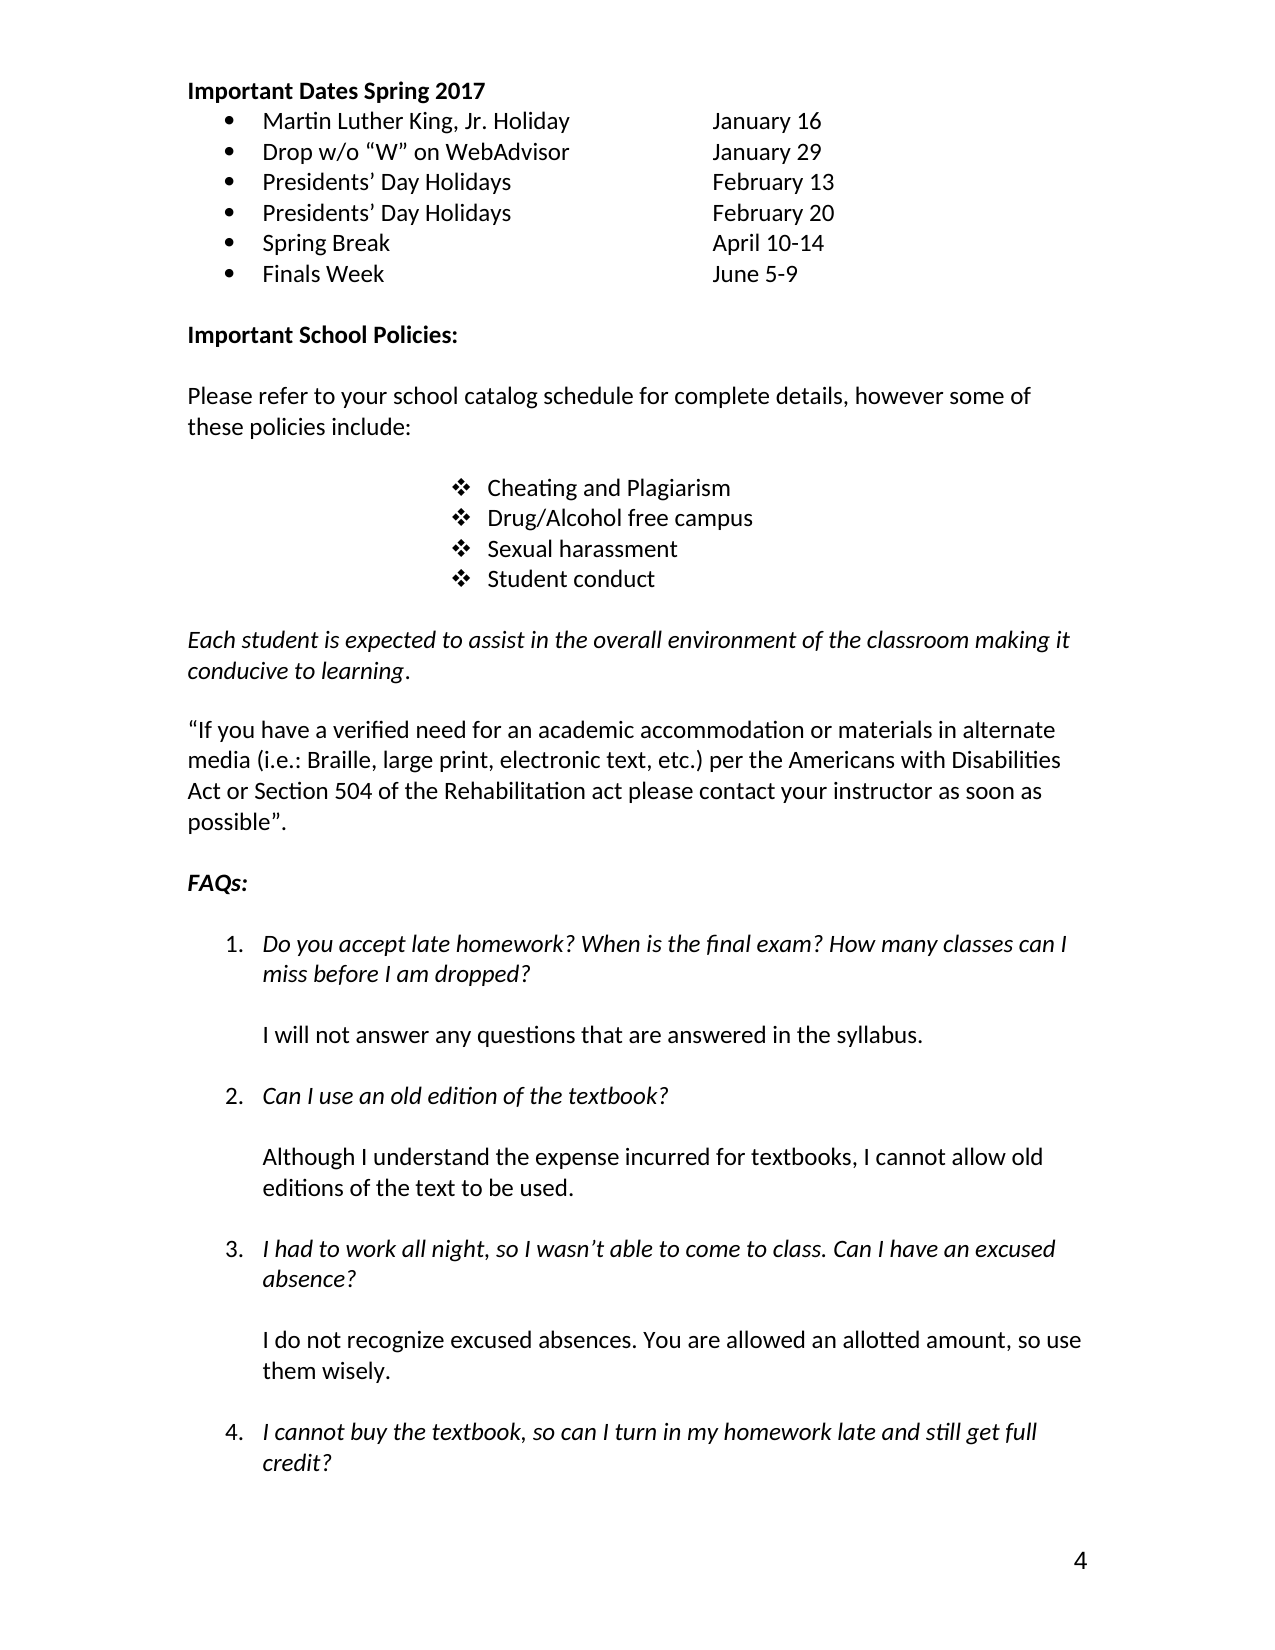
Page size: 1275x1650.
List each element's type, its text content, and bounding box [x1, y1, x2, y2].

list Sexual harassment [450, 533, 1087, 563]
text Although I understand the expense incurred for textbooks, I cannot allow old editions of the text to be used. [262, 1141, 1087, 1202]
text FAQs: [187, 867, 1087, 897]
list I cannot buy the textbook, so can I turn in my homework late and still get full credit? [225, 1416, 1087, 1477]
list Do you accept late homework? When is the final exam? How many classes can I miss before I am dropped? [225, 928, 1087, 989]
list Drug/Alcohol free campus [450, 502, 1087, 533]
text Please refer to your school catalog schedule for complete details, however some of these policies include: [187, 380, 1087, 441]
list Presidents’ Day Holidays February 13 [225, 167, 1087, 197]
text Important Dates Spring 2017 [187, 75, 1087, 106]
text I do not recognize excused absences. You are allowed an allotted amount, so use them wisely. [262, 1324, 1087, 1386]
list Finals Week June 5-9 [225, 258, 1087, 289]
list Student conduct [450, 563, 1087, 594]
list Presidents’ Day Holidays February 20 [225, 197, 1087, 228]
list Cheating and Plagiarism [450, 472, 1087, 502]
text Important School Policies: [187, 319, 1087, 350]
text I will not answer any questions that are answered in the syllabus. [262, 1019, 1087, 1050]
list Drop w/o “W” on WebAdvisor January 29 [225, 136, 1087, 167]
list Can I use an old edition of the textbook? [225, 1080, 1087, 1111]
text Each student is expected to assist in the overall environment of the classroom making it conducive to learning. [187, 624, 1087, 685]
text “If you have a verified need for an academic accommodation or materials in alternate media (i.e.: Braille, large print, electronic text, etc.) per the Americans with Disabilities Act or Section 504 of the Rehabilitation act please contact your instructor as soon as possible”. [187, 714, 1087, 836]
list Spring Break April 10-14 [225, 228, 1087, 258]
list I had to work all night, so I wasn’t able to come to class. Can I have an excused absence? [225, 1233, 1087, 1294]
list Martin Luther King, Jr. Holiday January 16 [225, 106, 1087, 136]
